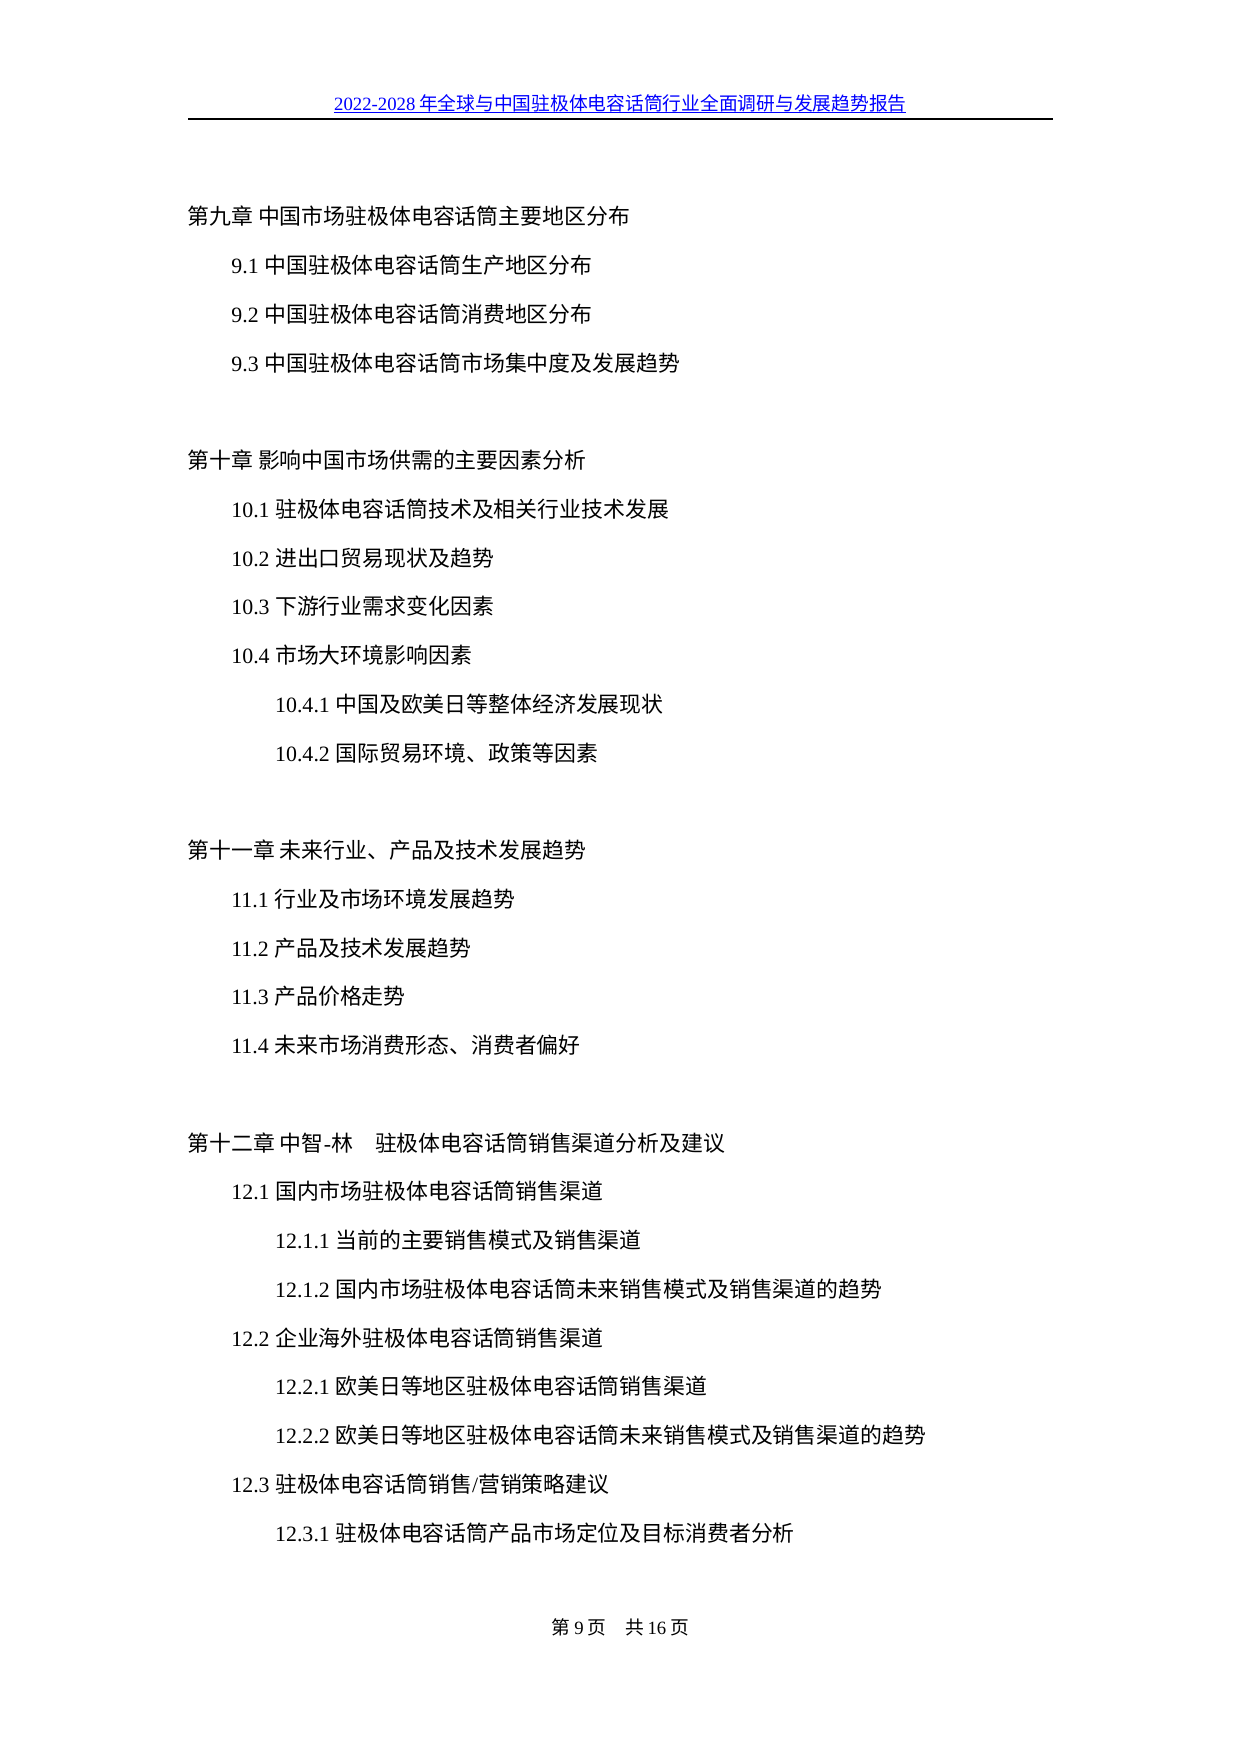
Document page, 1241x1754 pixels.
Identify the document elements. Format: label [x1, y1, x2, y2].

text [187, 150, 1053, 1548]
